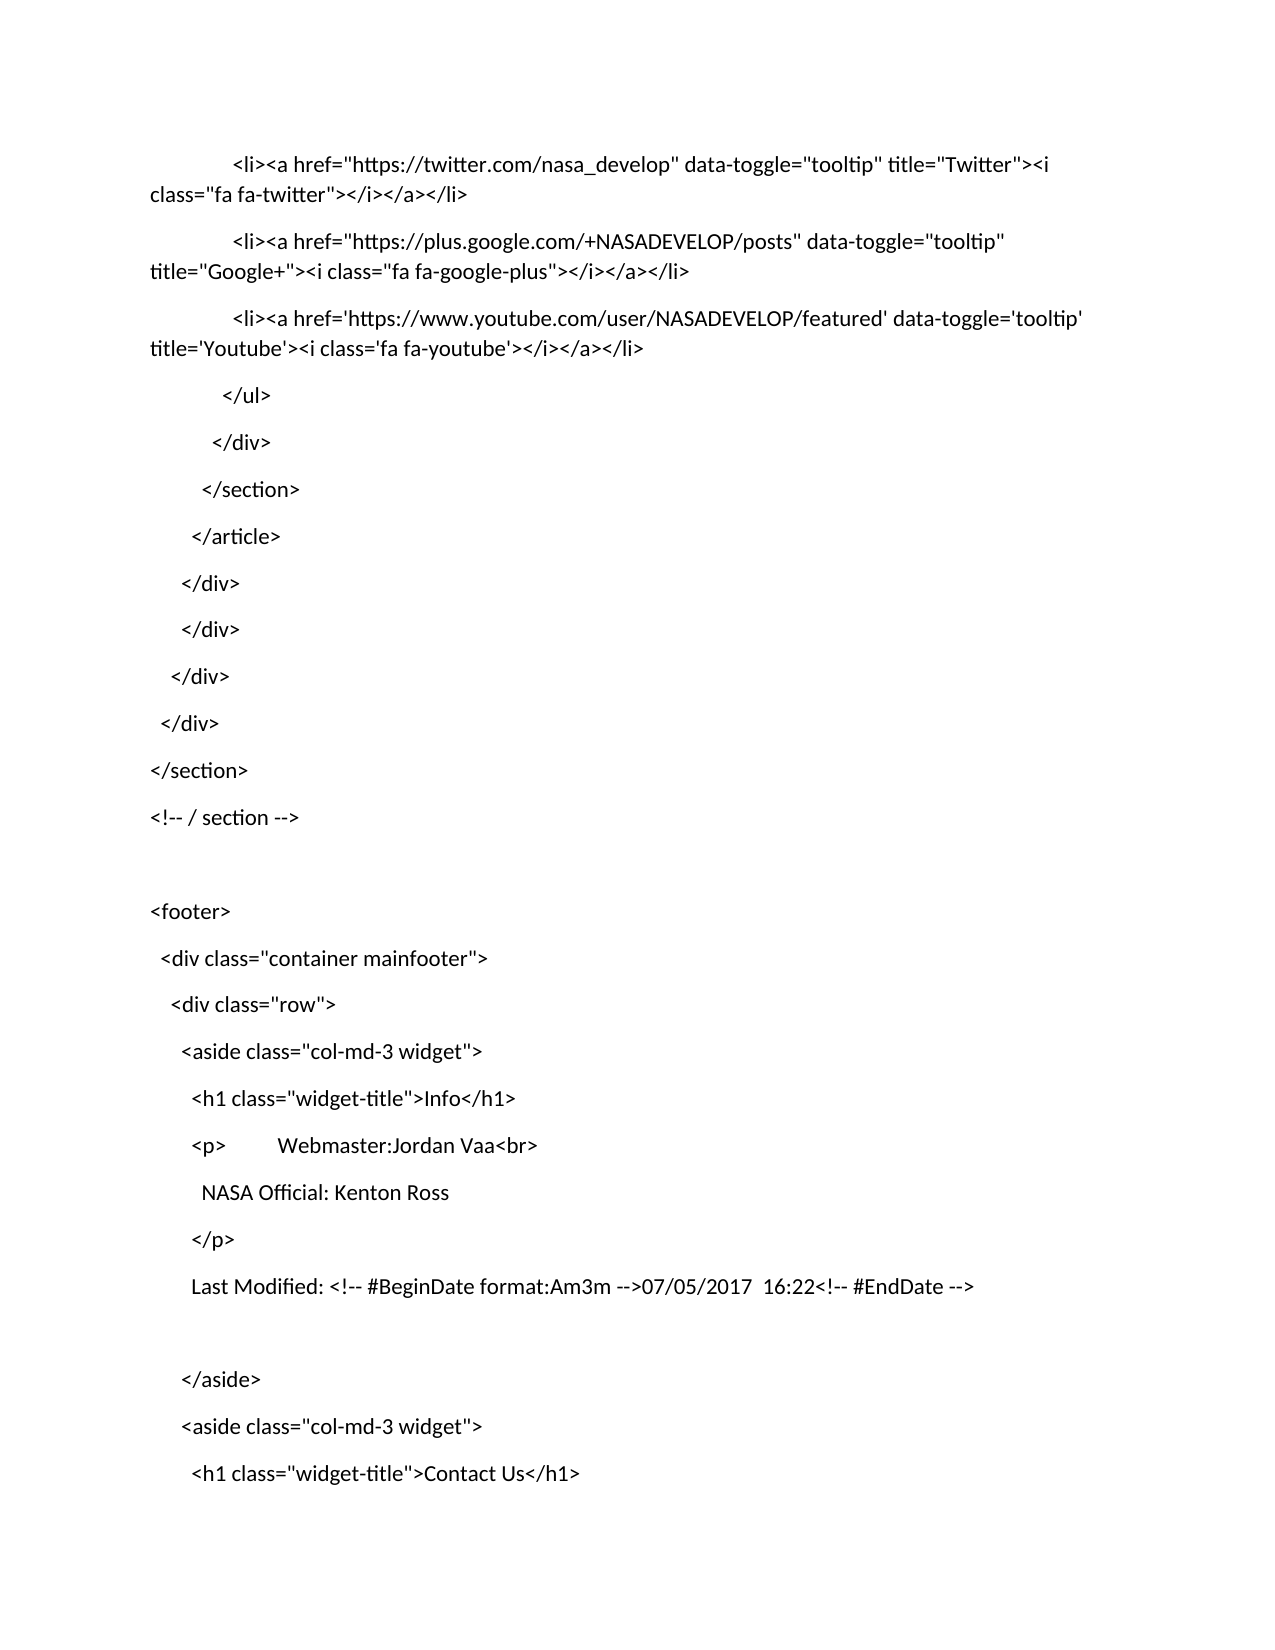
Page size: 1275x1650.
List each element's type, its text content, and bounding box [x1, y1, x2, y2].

text <div class="container mainfooter"> [150, 944, 1125, 972]
text </div> [150, 428, 1125, 456]
text </div> [150, 616, 1125, 644]
text NASA Official: Kenton Ross [150, 1178, 1125, 1206]
text <h1 class="widget-title">Info</h1> [150, 1084, 1125, 1112]
text </aside> [150, 1366, 1125, 1394]
text </p> [150, 1225, 1125, 1253]
text </section> [150, 756, 1125, 784]
text <aside class="col-md-3 widget"> [150, 1037, 1125, 1066]
text </div> [150, 569, 1125, 597]
text <aside class="col-md-3 widget"> [150, 1412, 1125, 1441]
text <footer> [150, 897, 1125, 925]
text </ul> [150, 381, 1125, 409]
text <li><a href="https://plus.google.com/+NASADEVELOP/posts" data-toggle="tooltip" title="Google+"><i class="fa fa-google-plus"></i></a></li> [150, 227, 1125, 285]
text </article> [150, 522, 1125, 550]
text <!-- / section --> [150, 803, 1125, 831]
text <li><a href="https://twitter.com/nasa_develop" data-toggle="tooltip" title="Twitter"><i class="fa fa-twitter"></i></a></li> [150, 150, 1125, 208]
text </section> [150, 475, 1125, 503]
text </div> [150, 709, 1125, 737]
text <div class="row"> [150, 991, 1125, 1019]
text <li><a href='https://www.youtube.com/user/NASADEVELOP/featured' data-toggle='tooltip' title='Youtube'><i class='fa fa-youtube'></i></a></li> [150, 304, 1125, 362]
text </div> [150, 662, 1125, 691]
text Last Modified: <!-- #BeginDate format:Am3m -->07/05/2017 16:22<!-- #EndDate --> [150, 1272, 1125, 1300]
text <p> Webmaster:Jordan Vaa<br> [150, 1131, 1125, 1159]
text <h1 class="widget-title">Contact Us</h1> [150, 1459, 1125, 1487]
